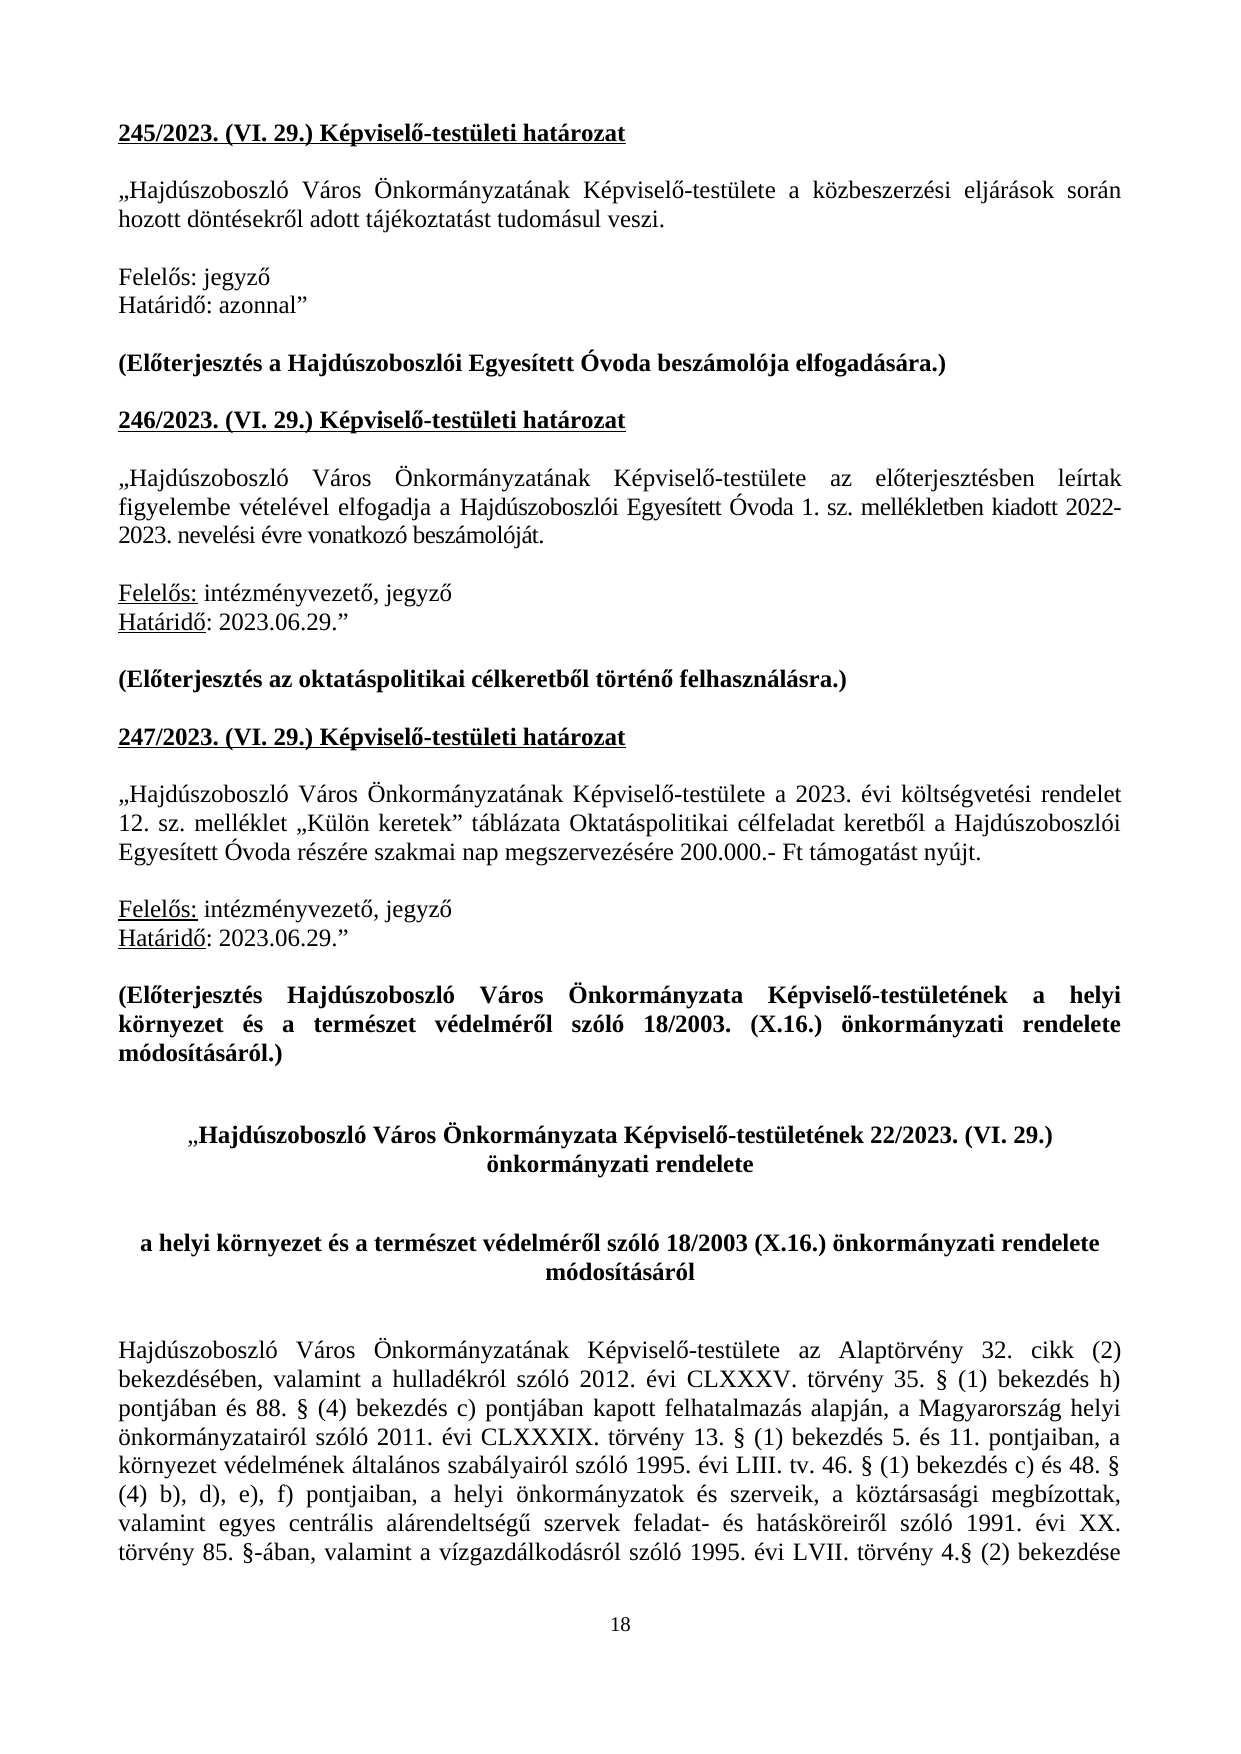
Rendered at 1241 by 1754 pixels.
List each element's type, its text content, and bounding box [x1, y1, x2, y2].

text a helyi környezet és a természet védelméről szóló 18/2003 (X.16.) önkormányzati rendelete módosításáról [118, 1228, 1122, 1286]
text (Előterjesztés az oktatáspolitikai célkeretből történő felhasználásra.) [118, 664, 1122, 693]
text „Hajdúszoboszló Város Önkormányzatának Képviselő-testülete a 2023. évi költségvetési rendelet 12. sz. melléklet „Külön keretek” táblázata Oktatáspolitikai célfeladat keretből a Hajdúszoboszlói Egyesített Óvoda részére szakmai nap megszervezésére 200.000.- Ft támogatást nyújt. [118, 779, 1122, 866]
text Felelős: jegyző [118, 262, 1122, 291]
text Határidő: azonnal” [118, 291, 1122, 319]
text „Hajdúszoboszló Város Önkormányzatának Képviselő-testülete az előterjesztésben leírtak figyelembe vételével elfogadja a Hajdúszoboszlói Egyesített Óvoda 1. sz. mellékletben kiadott 2022-2023. nevelési évre vonatkozó beszámolóját. [118, 463, 1122, 549]
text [118, 1336, 1122, 1566]
text Felelős: intézményvezető, jegyző [118, 894, 1122, 923]
text „Hajdúszoboszló Város Önkormányzata Képviselő-testületének 22/2023. (VI. 29.) önkormányzati rendelete [118, 1121, 1122, 1178]
text Felelős: intézményvezető, jegyző [118, 578, 1122, 607]
text (Előterjesztés a Hajdúszoboszlói Egyesített Óvoda beszámolója elfogadására.) [118, 348, 1122, 377]
text 247/2023. (VI. 29.) Képviselő-testületi határozat [118, 722, 1122, 751]
text „Hajdúszoboszló Város Önkormányzatának Képviselő-testülete a közbeszerzési eljárások során hozott döntésekről adott tájékoztatást tudomásul veszi. [118, 176, 1122, 233]
text Határidő: 2023.06.29.” [118, 607, 1122, 636]
text Határidő: 2023.06.29.” [118, 923, 1122, 952]
text 245/2023. (VI. 29.) Képviselő-testületi határozat [118, 118, 1122, 147]
text 246/2023. (VI. 29.) Képviselő-testületi határozat [118, 406, 1122, 434]
text (Előterjesztés Hajdúszoboszló Város Önkormányzata Képviselő-testületének a helyi környezet és a természet védelméről szóló 18/2003. (X.16.) önkormányzati rendelete módosításáról.) [118, 981, 1122, 1067]
